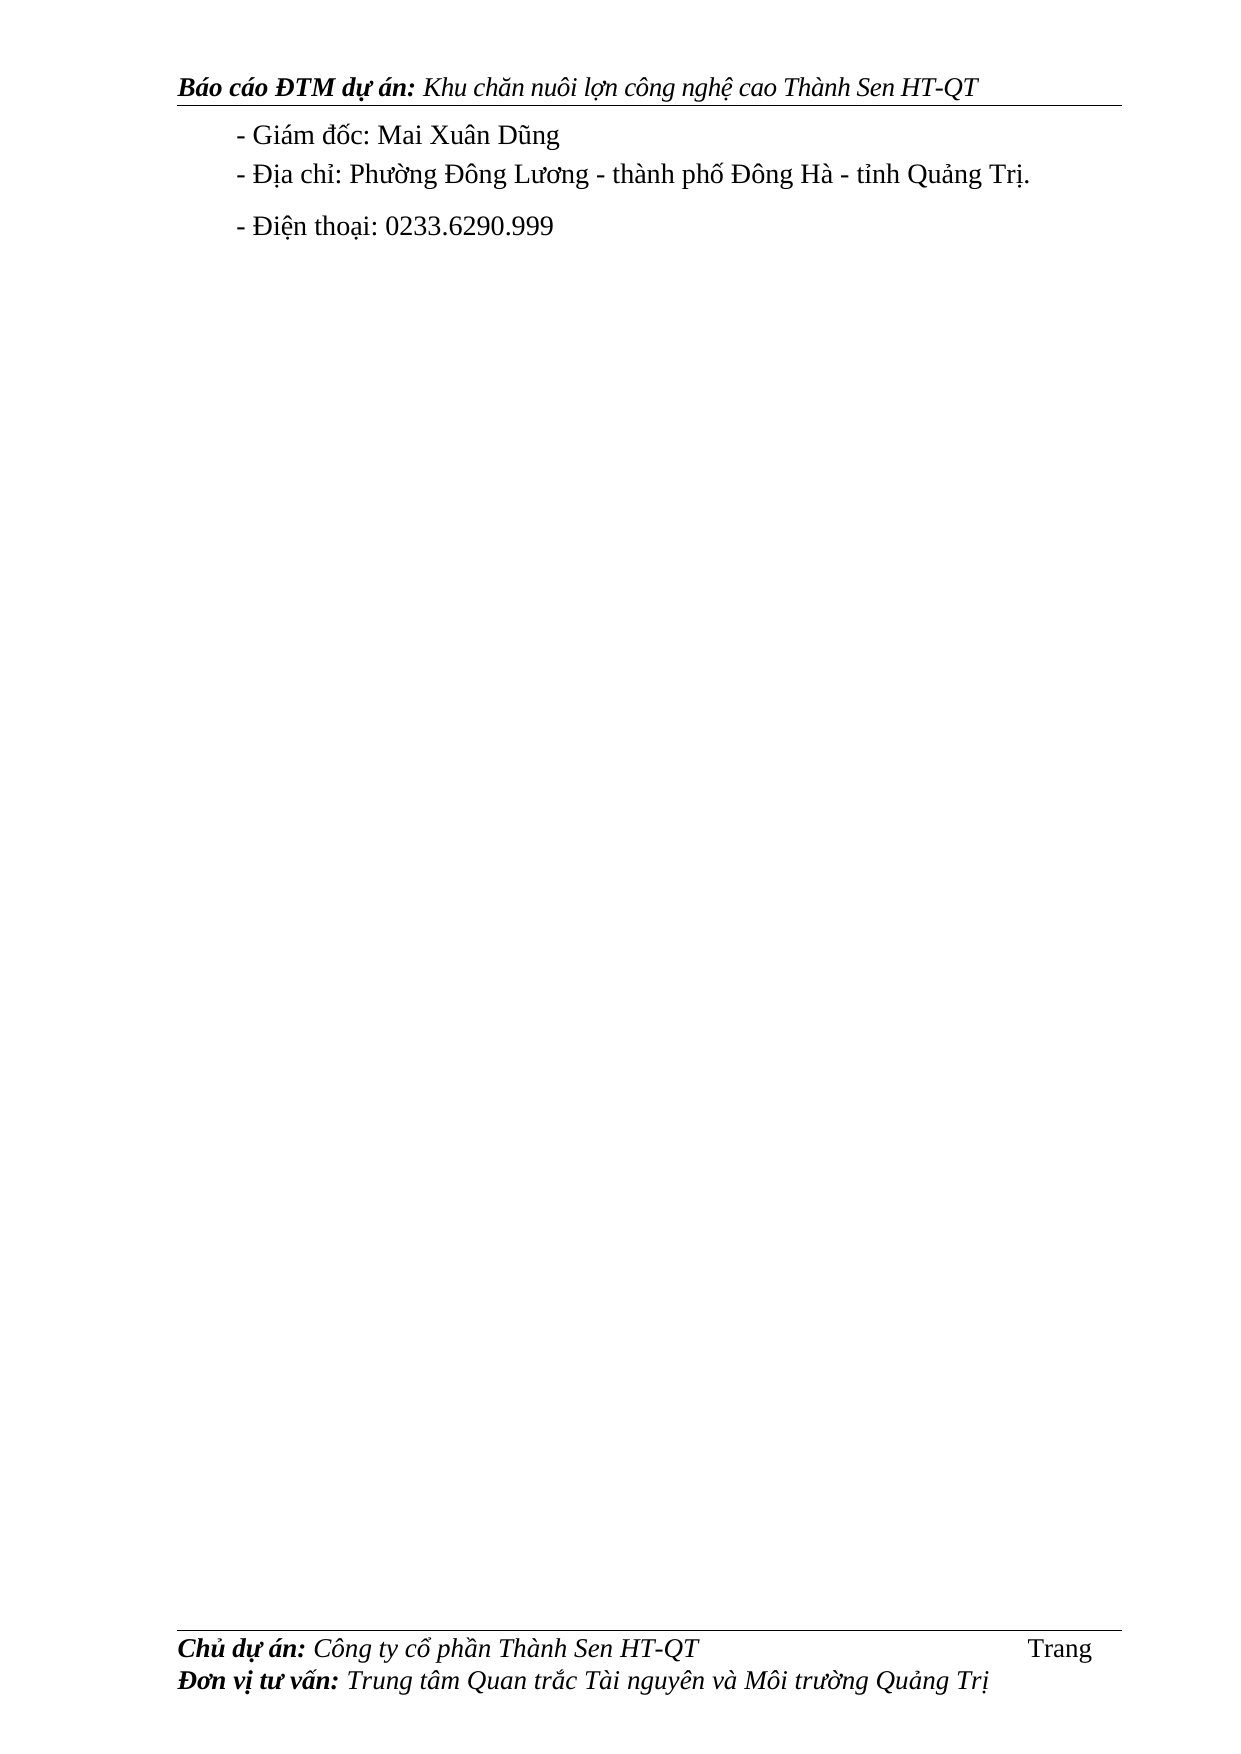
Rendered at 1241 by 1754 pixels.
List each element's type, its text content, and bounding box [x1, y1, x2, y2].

text - Điện thoại: 0233.6290.999 [177, 208, 1122, 241]
text - Địa chỉ: Phường Đông Lương - thành phố Đông Hà - tỉnh Quảng Trị. [177, 157, 1122, 189]
text - Giám đốc: Mai Xuân Dũng [177, 118, 1122, 151]
